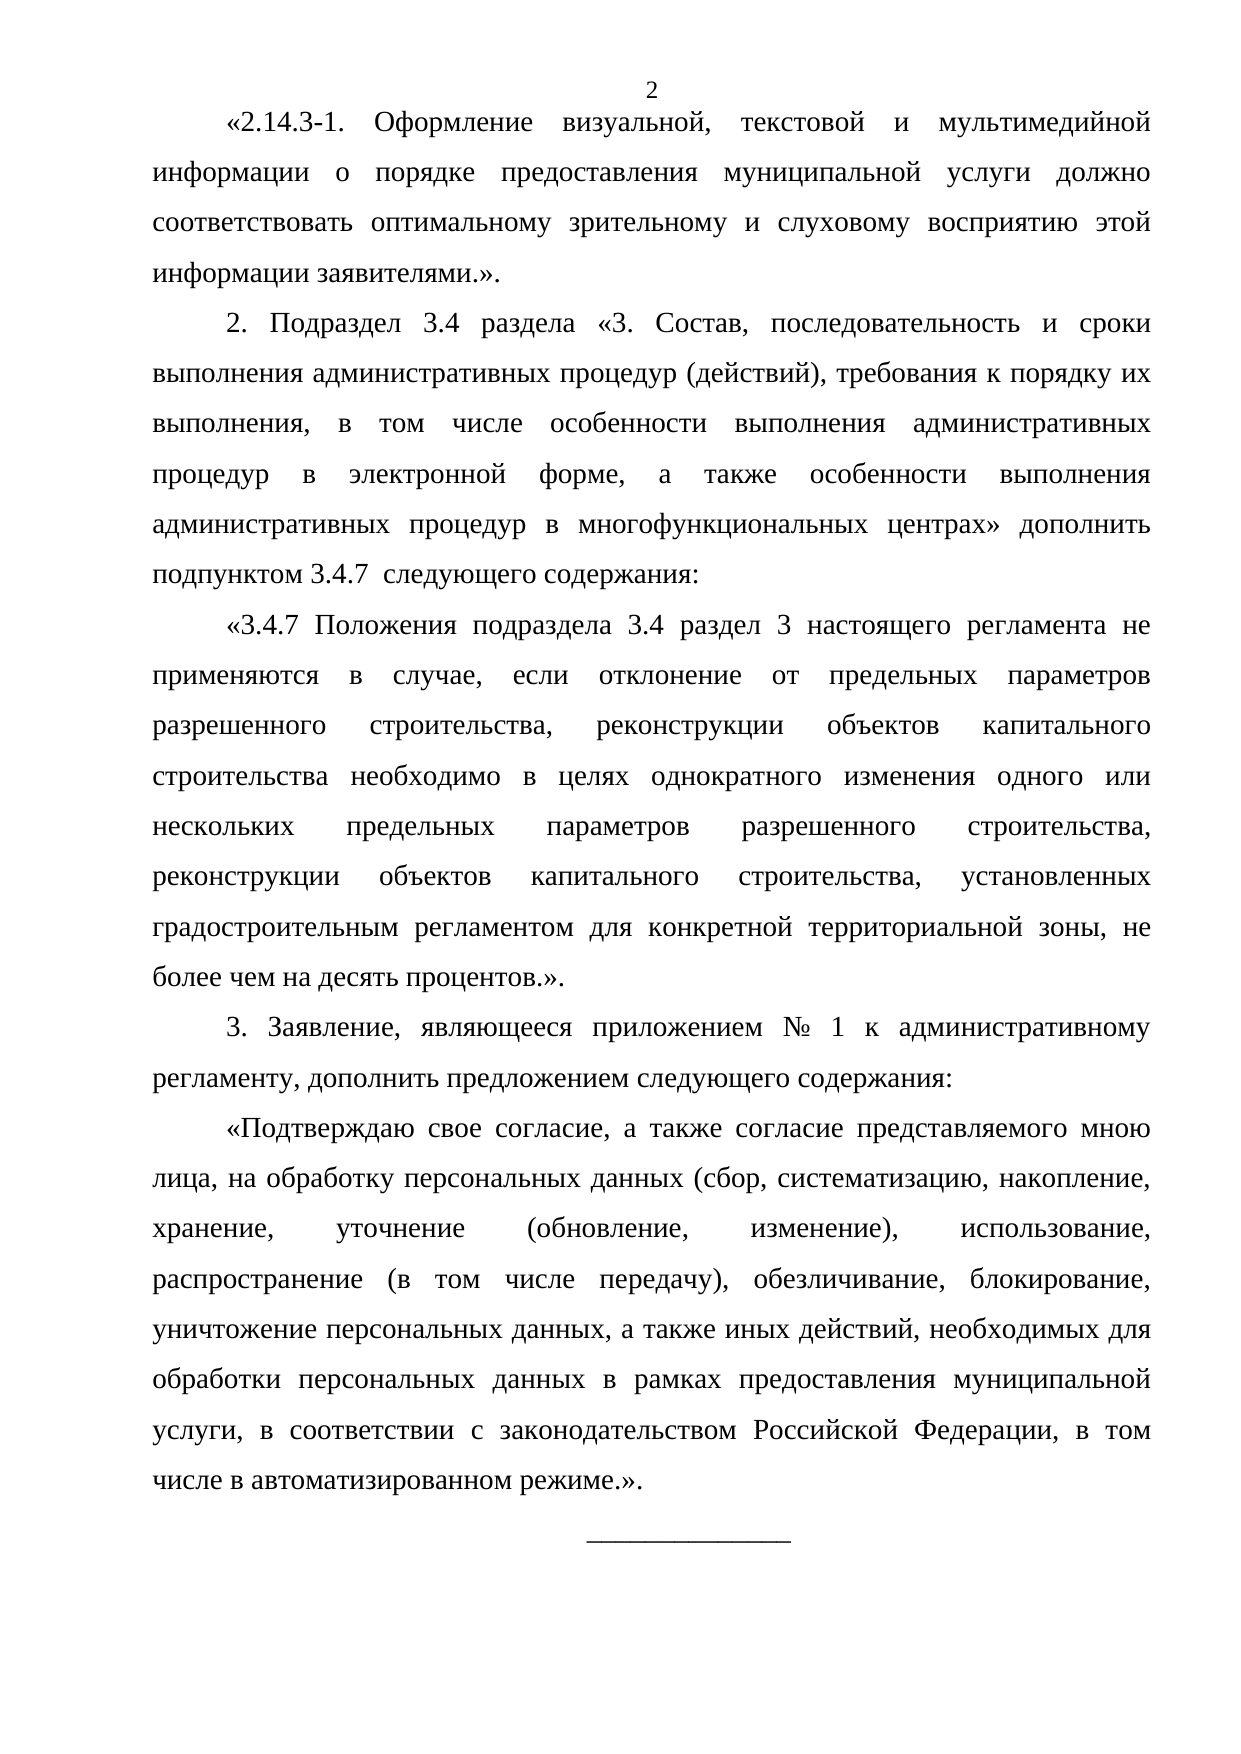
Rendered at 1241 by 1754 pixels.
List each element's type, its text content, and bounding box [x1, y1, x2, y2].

text 3. Заявление, являющееся приложением № 1 к административному регламенту, дополнить предложением следующего содержания: [152, 1009, 1152, 1093]
text 2. Подраздел 3.4 раздела «3. Состав, последовательность и сроки выполнения административных процедур (действий), требования к порядку их выполнения, в том числе особенности выполнения административных процедур в электронной форме, а также особенности выполнения административных процедур в многофункциональных центрах» дополнить подпунктом 3.4.7 следующего содержания: [152, 305, 1152, 590]
text «2.14.3-1. Оформление визуальной, текстовой и мультимедийной информации о порядке предоставления муниципальной услуги должно соответствовать оптимальному зрительному и слуховому восприятию этой информации заявителями.». [152, 104, 1152, 288]
text «Подтверждаю свое согласие, а также согласие представляемого мною лица, на обработку персональных данных (сбор, систематизацию, накопление, хранение, уточнение (обновление, изменение), использование, распространение (в том числе передачу), обезличивание, блокирование, уничтожение персональных данных, а также иных действий, необходимых для обработки персональных данных в рамках предоставления муниципальной услуги, в соответствии с законодательством Российской Федерации, в том числе в автоматизированном режиме.». [152, 1110, 1152, 1496]
text ______________ [152, 1512, 1152, 1546]
text «3.4.7 Положения подраздела 3.4 раздел 3 настоящего регламента не применяются в случае, если отклонение от предельных параметров разрешенного строительства, реконструкции объектов капитального строительства необходимо в целях однократного изменения одного или нескольких предельных параметров разрешенного строительства, реконструкции объектов капитального строительства, установленных градостроительным регламентом для конкретной территориальной зоны, не более чем на десять процентов.». [152, 607, 1152, 993]
